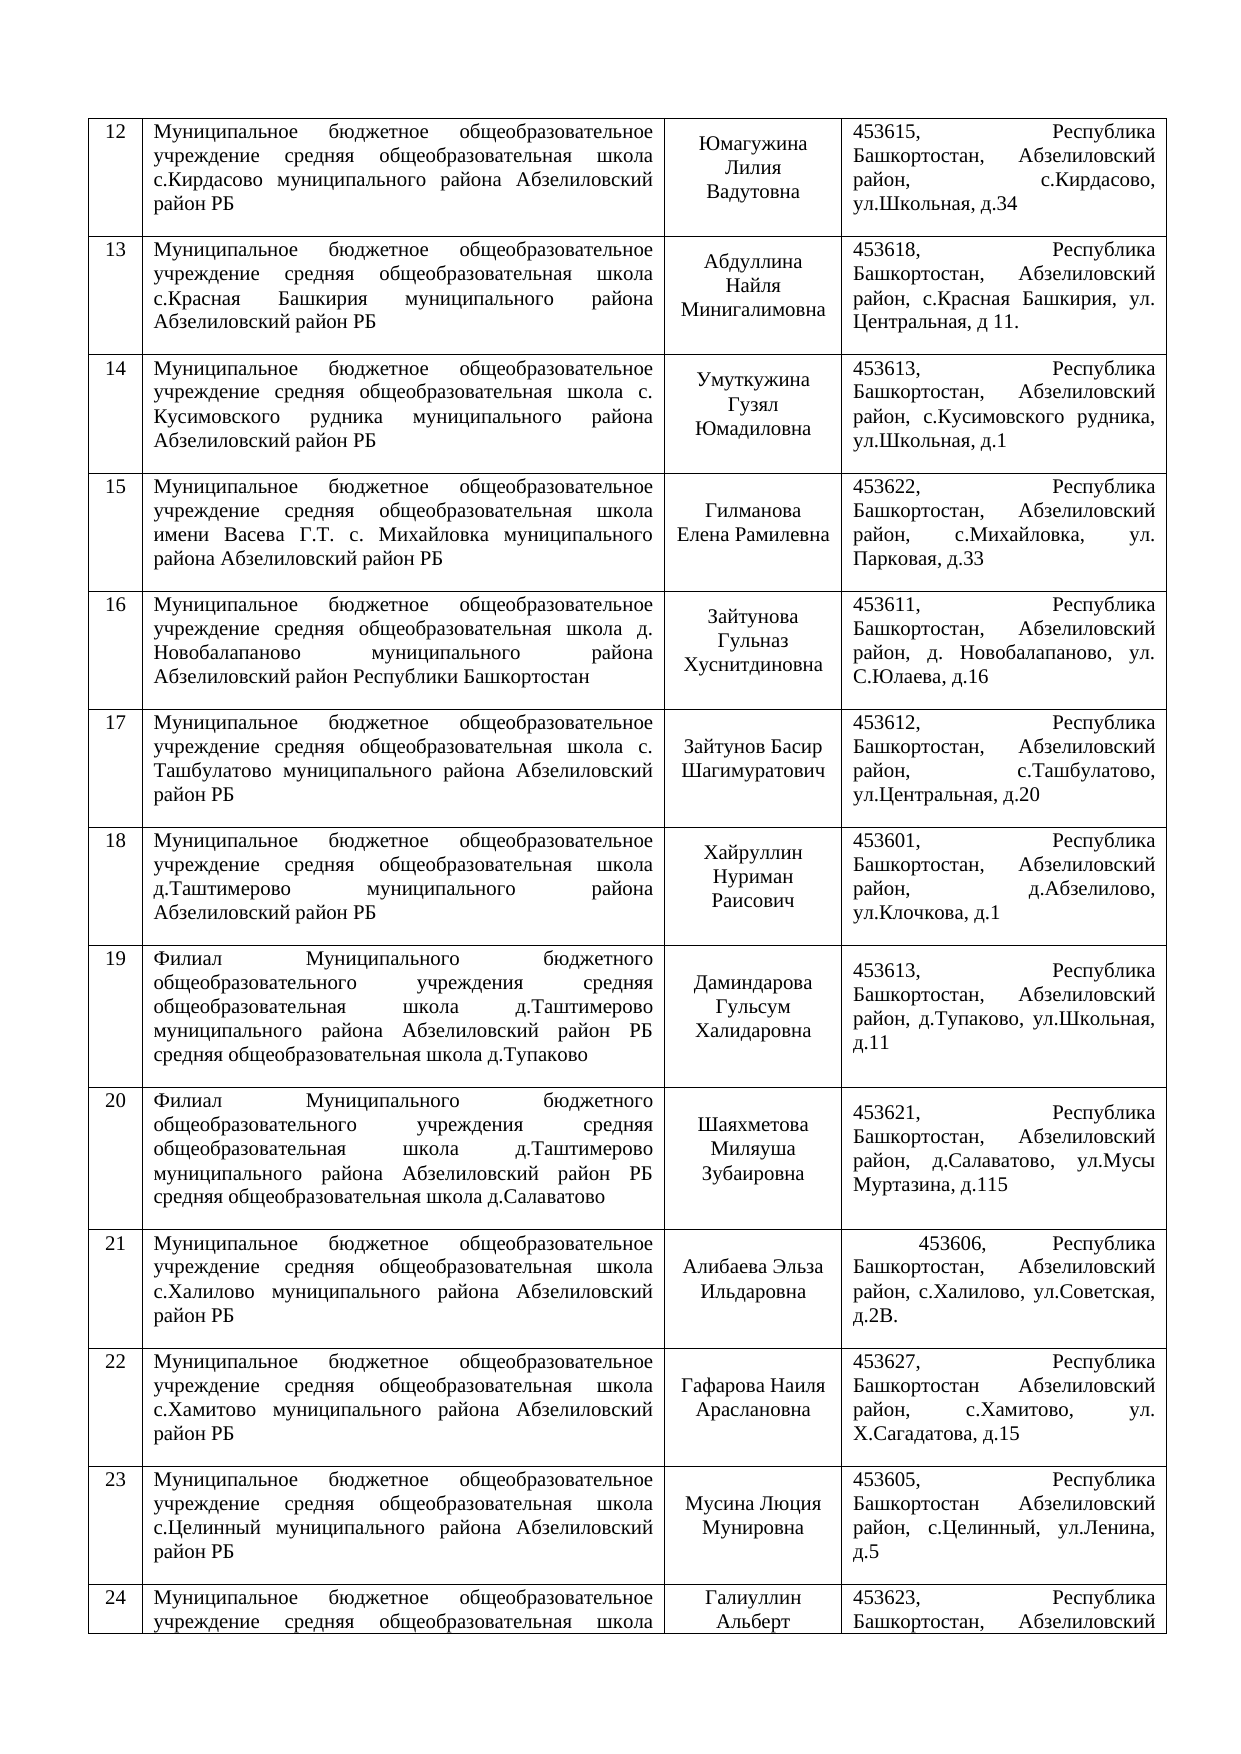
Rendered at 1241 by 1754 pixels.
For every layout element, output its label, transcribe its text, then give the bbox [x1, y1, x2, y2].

table_cell Юмагужина Лилия Вадутовна [665, 119, 841, 236]
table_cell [143, 1585, 664, 1633]
table_cell Муниципальное бюджетное общеобразовательное учреждение средняя общеобразовательная школа с.Красная Башкирия муниципального района Абзелиловский район РБ [143, 237, 664, 354]
table_cell 22 [89, 1349, 142, 1466]
table_cell 16 [89, 592, 142, 709]
table_cell 453615, Республика Башкортостан, Абзелиловский район, с.Кирдасово, ул.Школьная, д.34 [842, 119, 1166, 236]
table_cell Муниципальное бюджетное общеобразовательное учреждение средняя общеобразовательная школа с.Кирдасово муниципального района Абзелиловский район РБ [143, 119, 664, 236]
table_cell 17 [89, 710, 142, 827]
table_cell 453613, Республика Башкортостан, Абзелиловский район, д.Тупаково, ул.Школьная, д.11 [842, 946, 1166, 1087]
table_cell 20 [89, 1088, 142, 1229]
table_cell Муниципальное бюджетное общеобразовательное учреждение средняя общеобразовательная школа д. Новобалапаново муниципального района Абзелиловский район Республики Башкортостан [143, 592, 664, 709]
table_cell 453613, Республика Башкортостан, Абзелиловский район, с.Кусимовского рудника, ул.Школьная, д.1 [842, 355, 1166, 472]
table_cell 453622, Республика Башкортостан, Абзелиловский район, с.Михайловка, ул. Парковая, д.33 [842, 474, 1166, 591]
table_cell 12 [89, 119, 142, 236]
table_cell 21 [89, 1230, 142, 1347]
table_cell Филиал Муниципального бюджетного общеобразовательного учреждения средняя общеобразовательная школа д.Таштимерово муниципального района Абзелиловский район РБ средняя общеобразовательная школа д.Тупаково [143, 946, 664, 1087]
table_cell 453627, Республика Башкортостан Абзелиловский район, с.Хамитово, ул. Х.Сагадатова, д.15 [842, 1349, 1166, 1466]
table_cell Муниципальное бюджетное общеобразовательное учреждение средняя общеобразовательная школа имени Васева Г.Т. с. Михайловка муниципального района Абзелиловский район РБ [143, 474, 664, 591]
table_cell Гилманова Елена Рамилевна [665, 474, 841, 591]
table_cell 453606, Республика Башкортостан, Абзелиловский район, с.Халилово, ул.Советская, д.2В. [842, 1230, 1166, 1347]
table_cell 453621, Республика Башкортостан, Абзелиловский район, д.Салаватово, ул.Мусы Муртазина, д.115 [842, 1088, 1166, 1229]
table_cell 453611, Республика Башкортостан, Абзелиловский район, д. Новобалапаново, ул. С.Юлаева, д.16 [842, 592, 1166, 709]
table_cell 23 [89, 1467, 142, 1584]
table_cell 14 [89, 355, 142, 472]
table_cell Зайтунова Гульназ Хуснитдиновна [665, 592, 841, 709]
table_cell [842, 1585, 1166, 1633]
table_cell Шаяхметова Миляуша Зубаировна [665, 1088, 841, 1229]
table_cell 453605, Республика Башкортостан Абзелиловский район, с.Целинный, ул.Ленина, д.5 [842, 1467, 1166, 1584]
table_cell 15 [89, 474, 142, 591]
table_cell Муниципальное бюджетное общеобразовательное учреждение средняя общеобразовательная школа с. Кусимовского рудника муниципального района Абзелиловский район РБ [143, 355, 664, 472]
table_cell Умуткужина Гузял Юмадиловна [665, 355, 841, 472]
table_cell 18 [89, 828, 142, 945]
table_cell 453601, Республика Башкортостан, Абзелиловский район, д.Абзелилово, ул.Клочкова, д.1 [842, 828, 1166, 945]
table_cell Муниципальное бюджетное общеобразовательное учреждение средняя общеобразовательная школа с.Хамитово муниципального района Абзелиловский район РБ [143, 1349, 664, 1466]
table_cell Даминдарова Гульсум Халидаровна [665, 946, 841, 1087]
table_cell Муниципальное бюджетное общеобразовательное учреждение средняя общеобразовательная школа д.Таштимерово муниципального района Абзелиловский район РБ [143, 828, 664, 945]
table_cell Муниципальное бюджетное общеобразовательное учреждение средняя общеобразовательная школа с.Целинный муниципального района Абзелиловский район РБ [143, 1467, 664, 1584]
table_cell Хайруллин Нуриман Раисович [665, 828, 841, 945]
table_cell Алибаева Эльза Ильдаровна [665, 1230, 841, 1347]
table_cell Мусина Люция Мунировна [665, 1467, 841, 1584]
table_cell Муниципальное бюджетное общеобразовательное учреждение средняя общеобразовательная школа с. Ташбулатово муниципального района Абзелиловский район РБ [143, 710, 664, 827]
table_cell 19 [89, 946, 142, 1087]
table_cell Гафарова Наиля Араслановна [665, 1349, 841, 1466]
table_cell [665, 1585, 841, 1633]
table_cell Абдуллина Найля Минигалимовна [665, 237, 841, 354]
table_cell Муниципальное бюджетное общеобразовательное учреждение средняя общеобразовательная школа с.Халилово муниципального района Абзелиловский район РБ [143, 1230, 664, 1347]
table_cell Зайтунов Басир Шагимуратович [665, 710, 841, 827]
table_cell 13 [89, 237, 142, 354]
table_cell 24 [89, 1585, 142, 1633]
table_cell 453612, Республика Башкортостан, Абзелиловский район, с.Ташбулатово, ул.Центральная, д.20 [842, 710, 1166, 827]
table_cell Филиал Муниципального бюджетного общеобразовательного учреждения средняя общеобразовательная школа д.Таштимерово муниципального района Абзелиловский район РБ средняя общеобразовательная школа д.Салаватово [143, 1088, 664, 1229]
table_cell 453618, Республика Башкортостан, Абзелиловский район, с.Красная Башкирия, ул. Центральная, д 11. [842, 237, 1166, 354]
